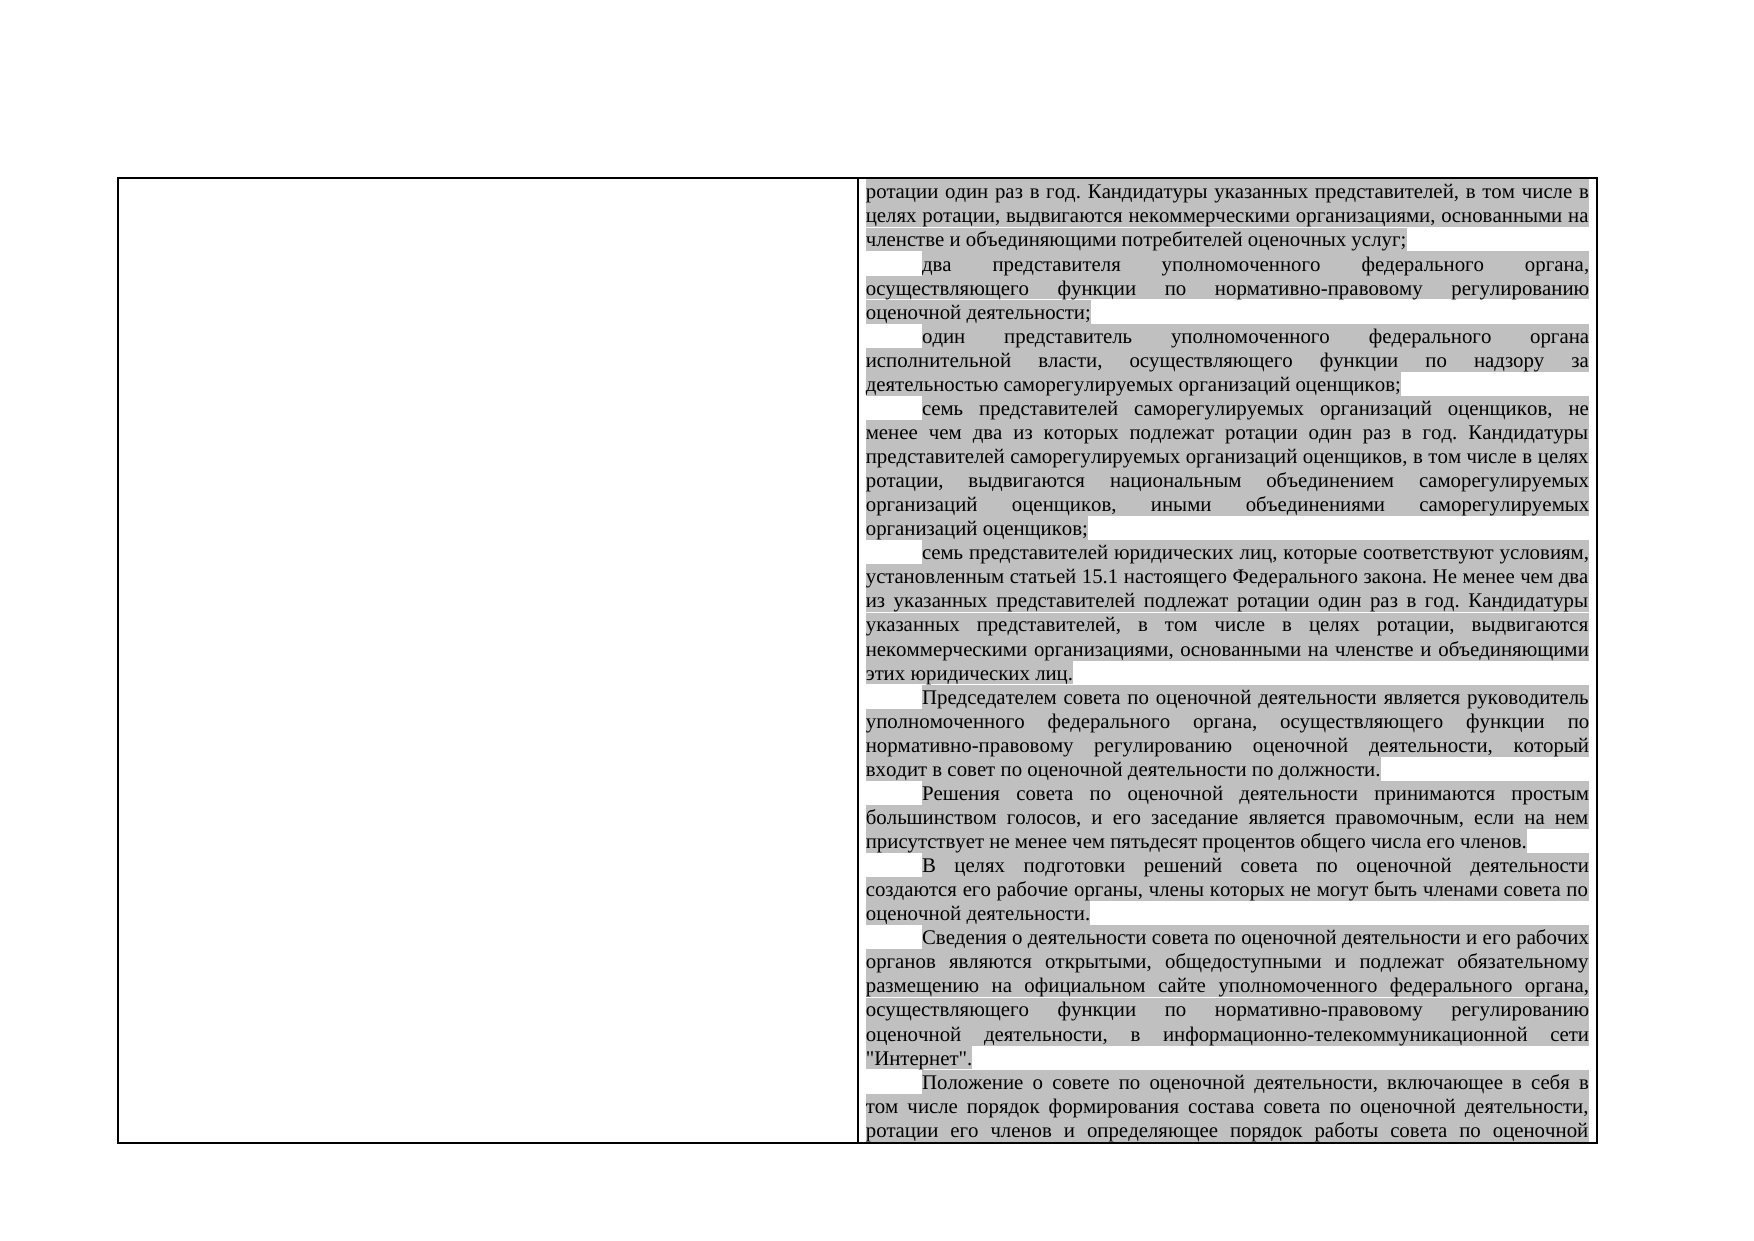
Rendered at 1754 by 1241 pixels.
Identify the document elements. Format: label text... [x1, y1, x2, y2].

table_cell - [119, 179, 857, 1142]
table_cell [859, 179, 1596, 1142]
